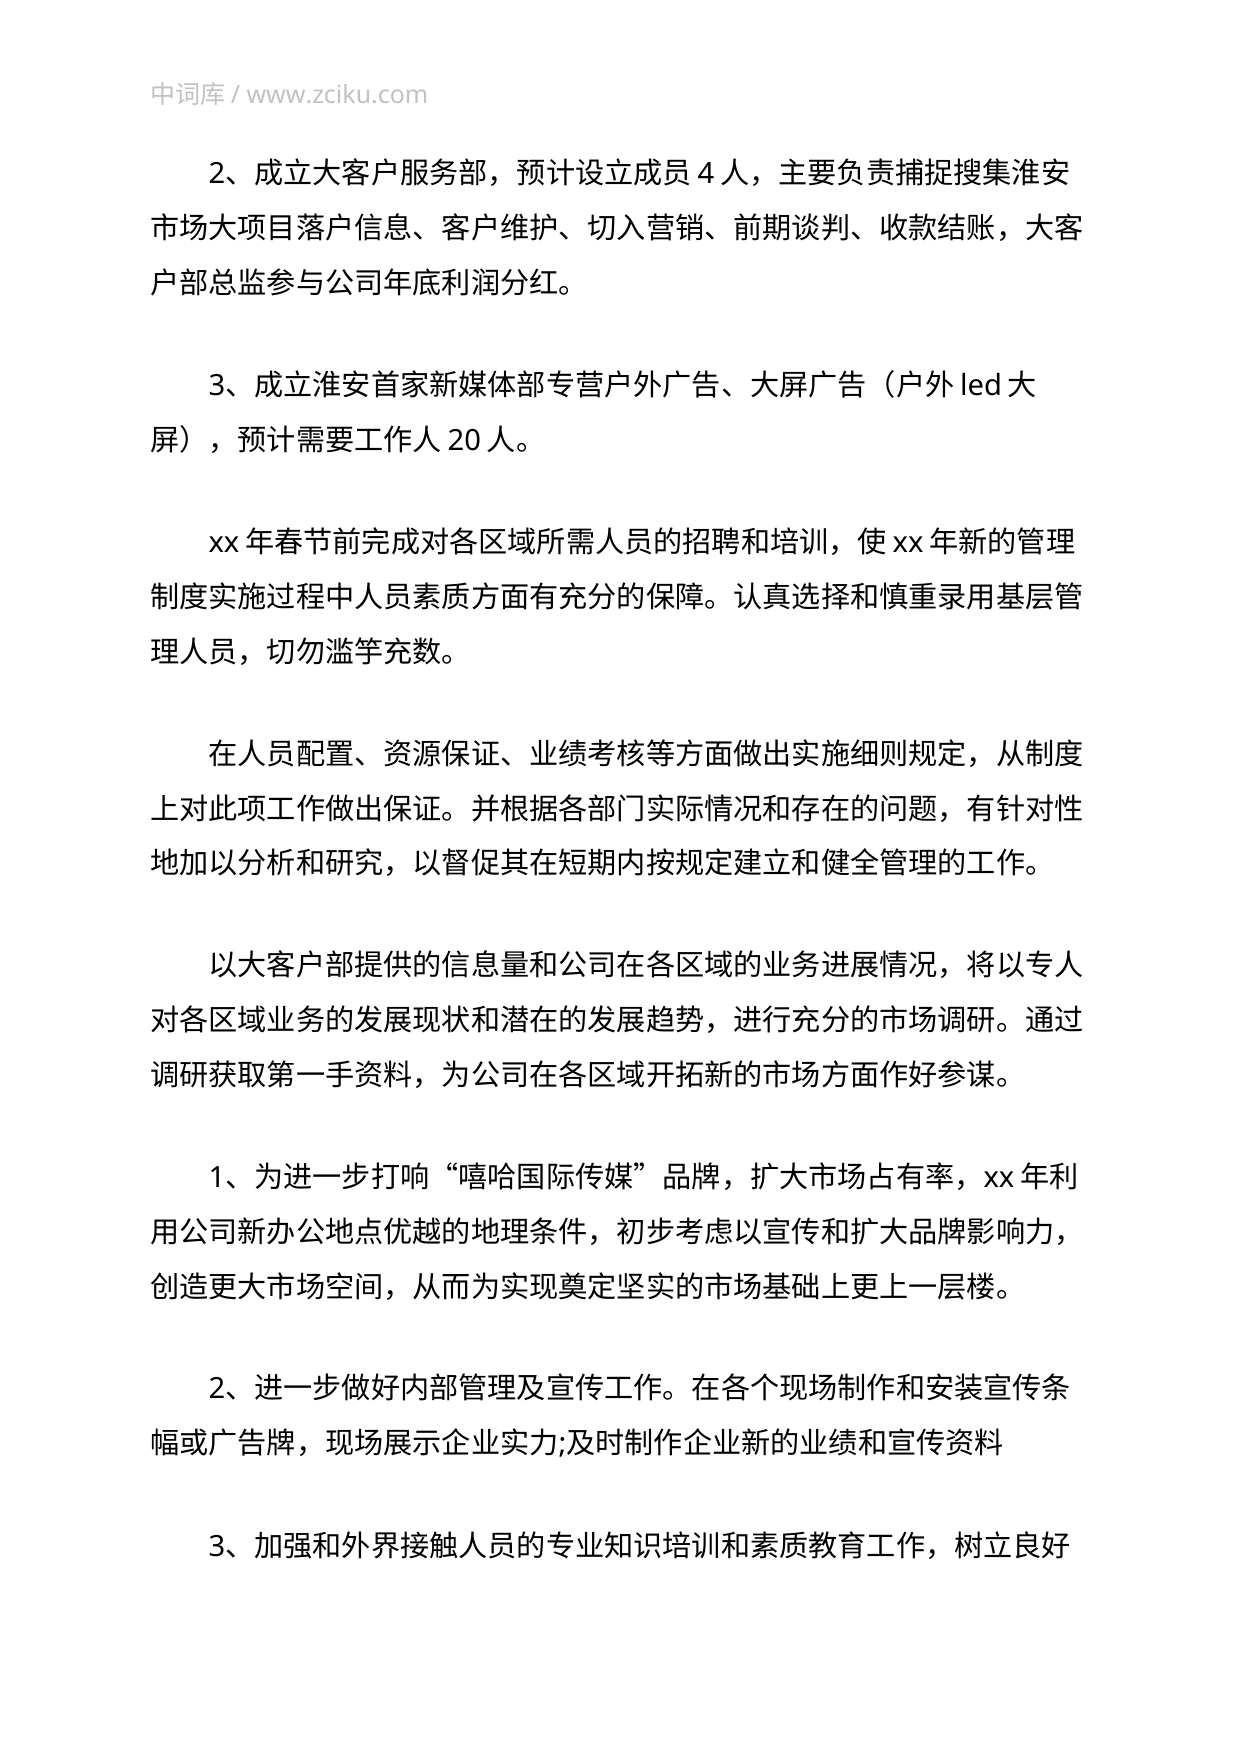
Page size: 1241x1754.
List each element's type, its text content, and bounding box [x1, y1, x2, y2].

text 以大客户部提供的信息量和公司在各区域的业务进展情况，将以专人对各区域业务的发展现状和潜在的发展趋势，进行充分的市场调研。通过调研获取第一手资料，为公司在各区域开拓新的市场方面作好参谋。 [150, 942, 1090, 1094]
text 2、成立大客户服务部，预计设立成员4人，主要负责捕捉搜集淮安市场大项目落户信息、客户维护、切入营销、前期谈判、收款结账，大客户部总监参与公司年底利润分红。 [150, 150, 1090, 302]
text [150, 1522, 1090, 1564]
text 在人员配置、资源保证、业绩考核等方面做出实施细则规定，从制度上对此项工作做出保证。并根据各部门实际情况和存在的问题，有针对性地加以分析和研究，以督促其在短期内按规定建立和健全管理的工作。 [150, 730, 1090, 882]
text 3、成立淮安首家新媒体部专营户外广告、大屏广告（户外led大屏），预计需要工作人20人。 [150, 362, 1090, 459]
text xx年春节前完成对各区域所需人员的招聘和培训，使xx年新的管理制度实施过程中人员素质方面有充分的保障。认真选择和慎重录用基层管理人员，切勿滥竽充数。 [150, 519, 1090, 671]
text 2、进一步做好内部管理及宣传工作。在各个现场制作和安装宣传条幅或广告牌，现场展示企业实力;及时制作企业新的业绩和宣传资料 [150, 1365, 1090, 1462]
text 1、为进一步打响“嘻哈国际传媒”品牌，扩大市场占有率，xx年利用公司新办公地点优越的地理条件，初步考虑以宣传和扩大品牌影响力，创造更大市场空间，从而为实现奠定坚实的市场基础上更上一层楼。 [150, 1153, 1090, 1306]
